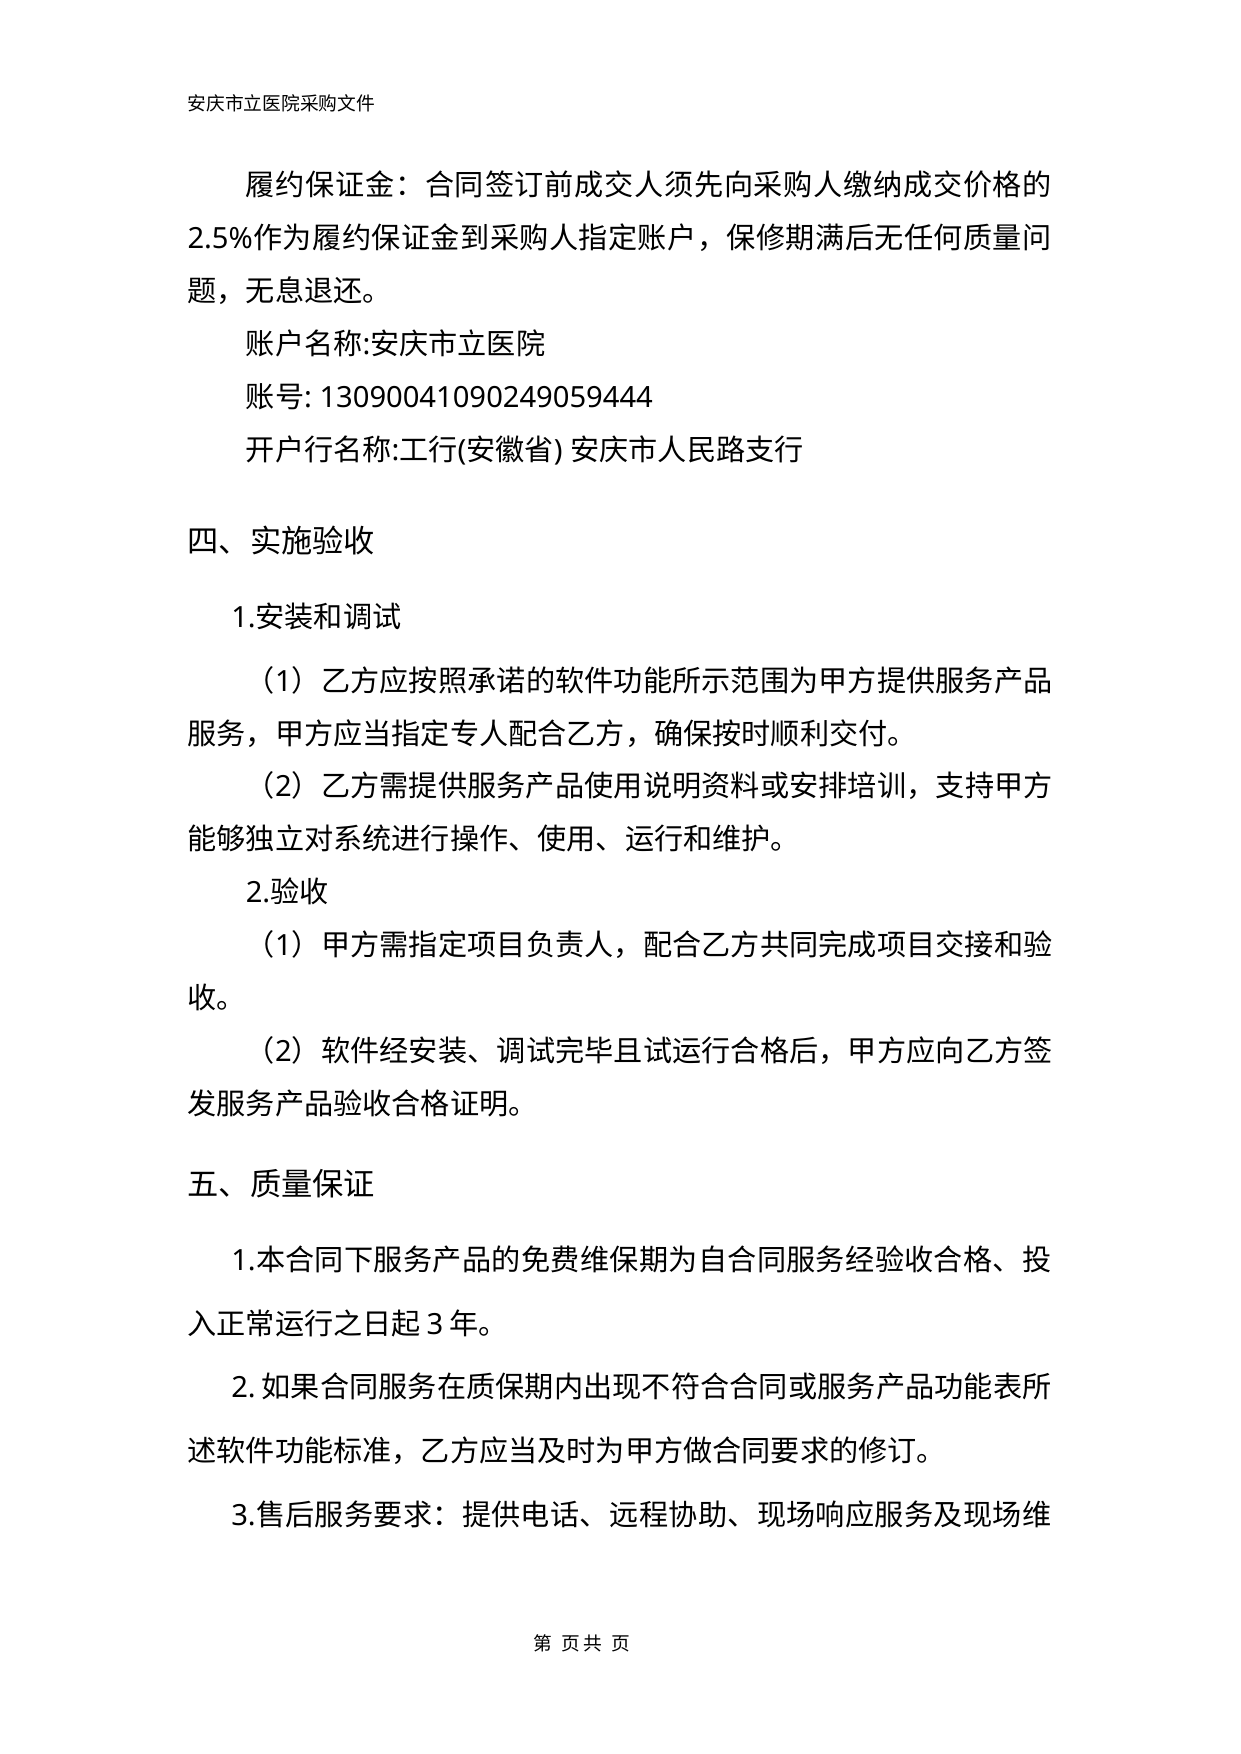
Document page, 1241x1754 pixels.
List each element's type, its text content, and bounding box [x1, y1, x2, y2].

text 五、质量保证 [187, 1149, 1053, 1214]
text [187, 1491, 1053, 1533]
text 开户行名称:工行(安徽省) 安庆市人民路支行 [187, 426, 1053, 469]
text 履约保证金：合同签订前成交人须先向采购人缴纳成交价格的2.5%作为履约保证金到采购人指定账户，保修期满后无任何质量问题，无息退还。 [187, 162, 1053, 310]
text 2. 如果合同服务在质保期内出现不符合合同或服务产品功能表所述软件功能标准，乙方应当及时为甲方做合同要求的修订。 [187, 1364, 1053, 1470]
text 账号: 13090041090249059444 [187, 373, 1053, 416]
text 四、实施验收 [187, 506, 1053, 571]
text 2.验收 [187, 869, 1053, 911]
text 1.安装和调试 [187, 594, 1053, 636]
text （1）乙方应按照承诺的软件功能所示范围为甲方提供服务产品服务，甲方应当指定专人配合乙方，确保按时顺利交付。 [187, 657, 1053, 752]
text 账户名称:安庆市立医院 [187, 321, 1053, 363]
text （2）软件经安装、调试完毕且试运行合格后，甲方应向乙方签发服务产品验收合格证明。 [187, 1027, 1053, 1123]
text 1.本合同下服务产品的免费维保期为自合同服务经验收合格、投入正常运行之日起3年。 [187, 1237, 1053, 1343]
text （2）乙方需提供服务产品使用说明资料或安排培训，支持甲方能够独立对系统进行操作、使用、运行和维护。 [187, 763, 1053, 858]
text （1）甲方需指定项目负责人，配合乙方共同完成项目交接和验收。 [187, 922, 1053, 1017]
